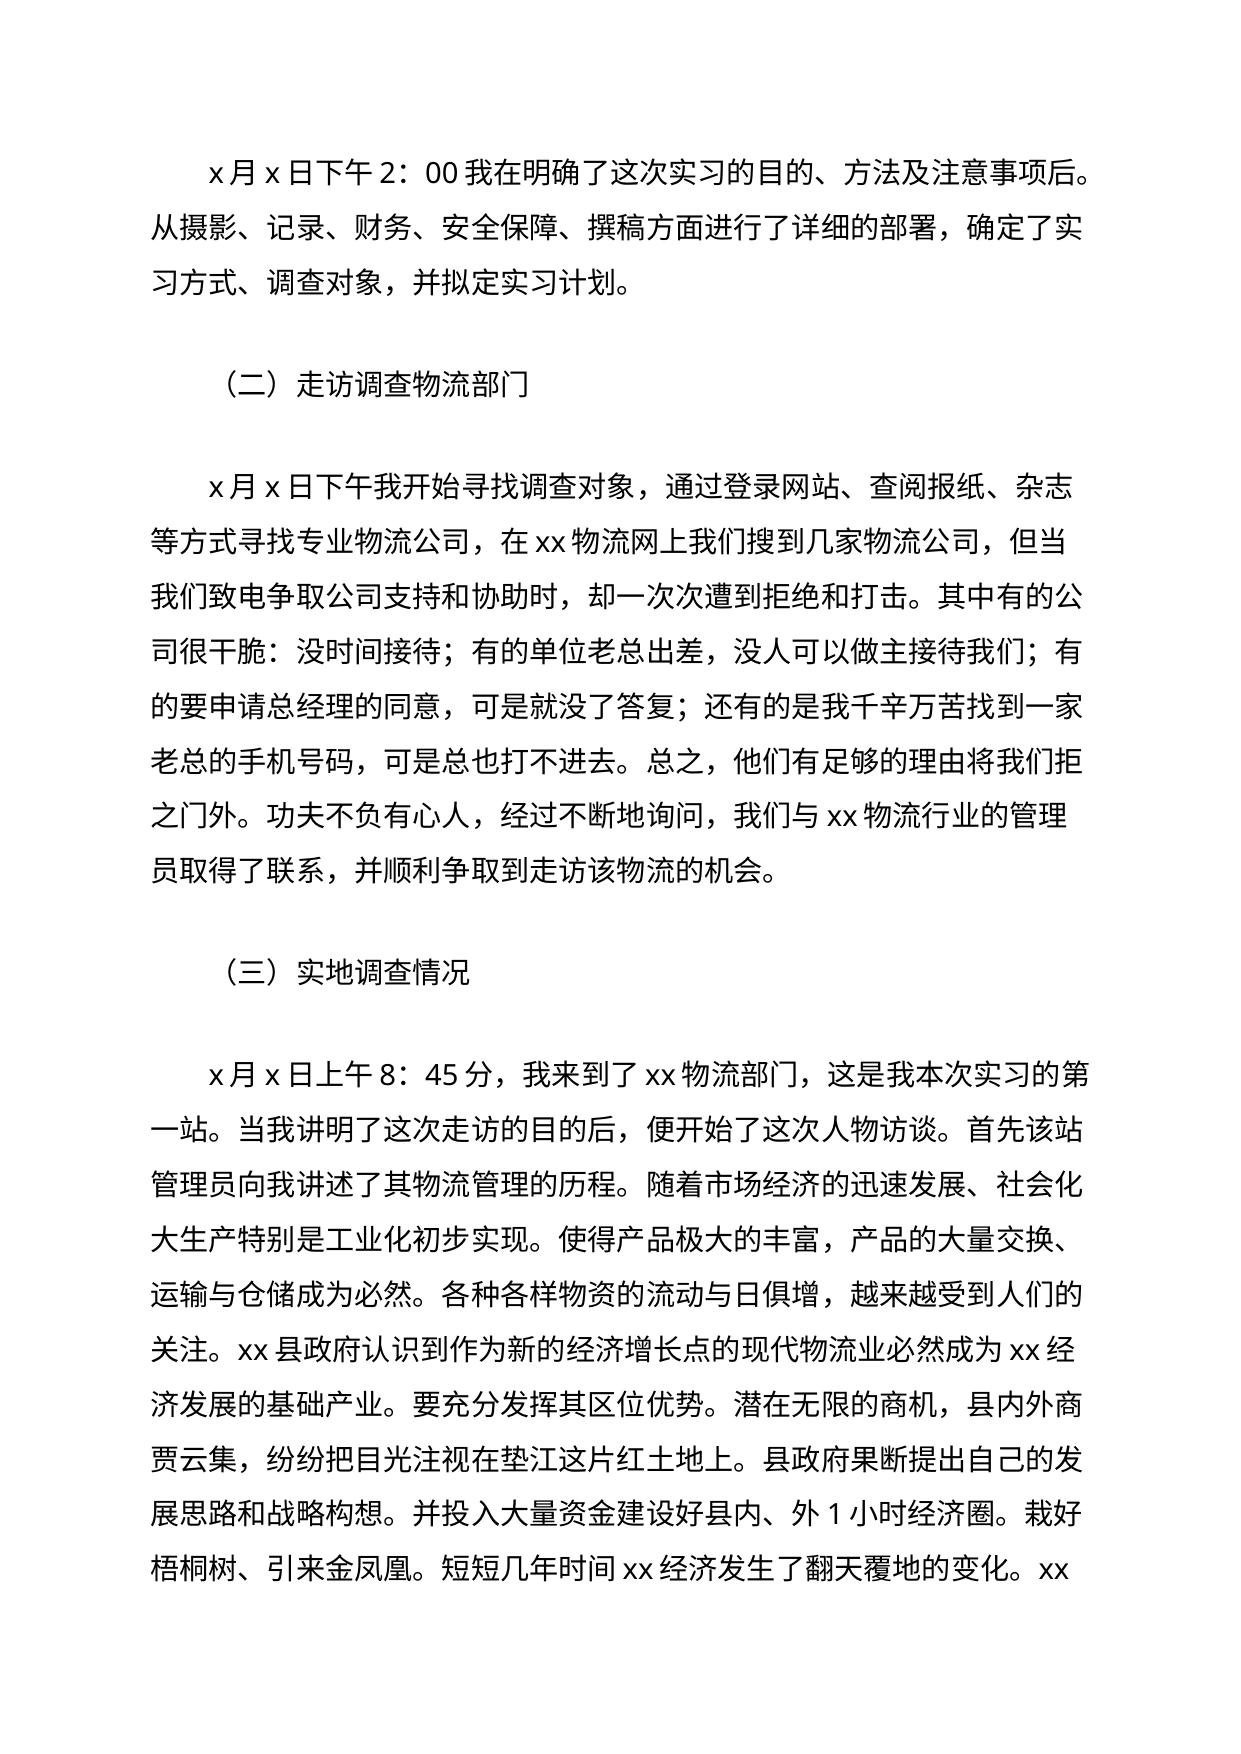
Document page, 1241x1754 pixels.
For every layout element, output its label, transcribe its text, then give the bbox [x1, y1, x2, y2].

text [150, 1052, 1090, 1588]
text x月x日下午我开始寻找调查对象，通过登录网站、查阅报纸、杂志等方式寻找专业物流公司，在xx物流网上我们搜到几家物流公司，但当我们致电争取公司支持和协助时，却一次次遭到拒绝和打击。其中有的公司很干脆：没时间接待；有的单位老总出差，没人可以做主接待我们；有的要申请总经理的同意，可是就没了答复；还有的是我千辛万苦找到一家老总的手机号码，可是总也打不进去。总之，他们有足够的理由将我们拒之门外。功夫不负有心人，经过不断地询问，我们与xx物流行业的管理员取得了联系，并顺利争取到走访该物流的机会。 [150, 463, 1090, 890]
text （三）实地调查情况 [150, 950, 1090, 992]
text （二）走访调查物流部门 [150, 362, 1090, 404]
text x月x日下午2：00我在明确了这次实习的目的、方法及注意事项后。从摄影、记录、财务、安全保障、撰稿方面进行了详细的部署，确定了实习方式、调查对象，并拟定实习计划。 [150, 150, 1090, 302]
